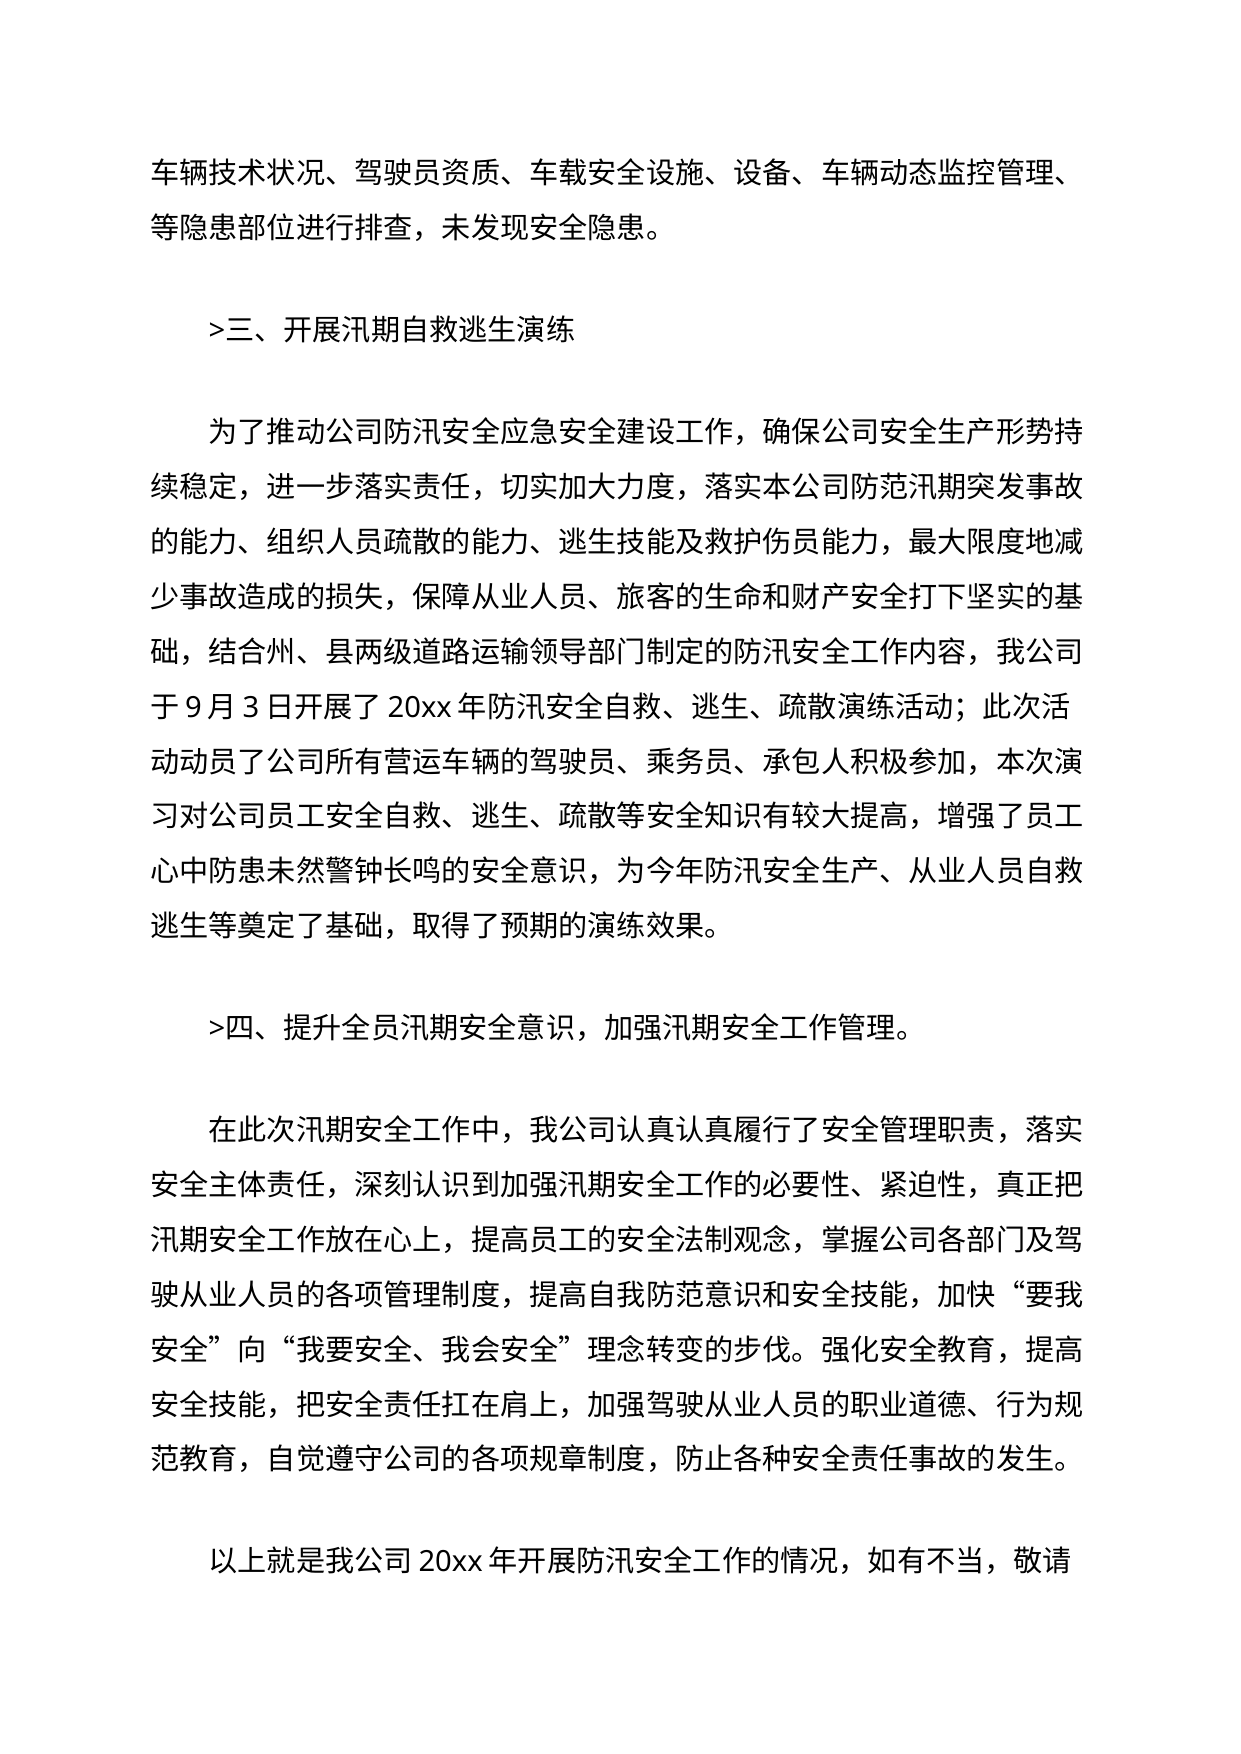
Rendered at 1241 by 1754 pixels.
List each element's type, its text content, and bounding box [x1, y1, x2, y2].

text >三、开展汛期自救逃生演练 [150, 307, 1090, 349]
text 在此次汛期安全工作中，我公司认真认真履行了安全管理职责，落实安全主体责任，深刻认识到加强汛期安全工作的必要性、紧迫性，真正把汛期安全工作放在心上，提高员工的安全法制观念，掌握公司各部门及驾驶从业人员的各项管理制度，提高自我防范意识和安全技能，加快“要我安全”向“我要安全、我会安全”理念转变的步伐。强化安全教育，提高安全技能，把安全责任扛在肩上，加强驾驶从业人员的职业道德、行为规范教育，自觉遵守公司的各项规章制度，防止各种安全责任事故的发生。 [150, 1107, 1090, 1478]
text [150, 1538, 1090, 1580]
text >四、提升全员汛期安全意识，加强汛期安全工作管理。 [150, 1004, 1090, 1047]
text 为了推动公司防汛安全应急安全建设工作，确保公司安全生产形势持续稳定，进一步落实责任，切实加大力度，落实本公司防范汛期突发事故的能力、组织人员疏散的能力、逃生技能及救护伤员能力，最大限度地减少事故造成的损失，保障从业人员、旅客的生命和财产安全打下坚实的基础，结合州、县两级道路运输领导部门制定的防汛安全工作内容，我公司于9月3日开展了20xx年防汛安全自救、逃生、疏散演练活动；此次活动动员了公司所有营运车辆的驾驶员、乘务员、承包人积极参加，本次演习对公司员工安全自救、逃生、疏散等安全知识有较大提高，增强了员工心中防患未然警钟长鸣的安全意识，为今年防汛安全生产、从业人员自救逃生等奠定了基础，取得了预期的演练效果。 [150, 409, 1090, 945]
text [150, 150, 1090, 247]
